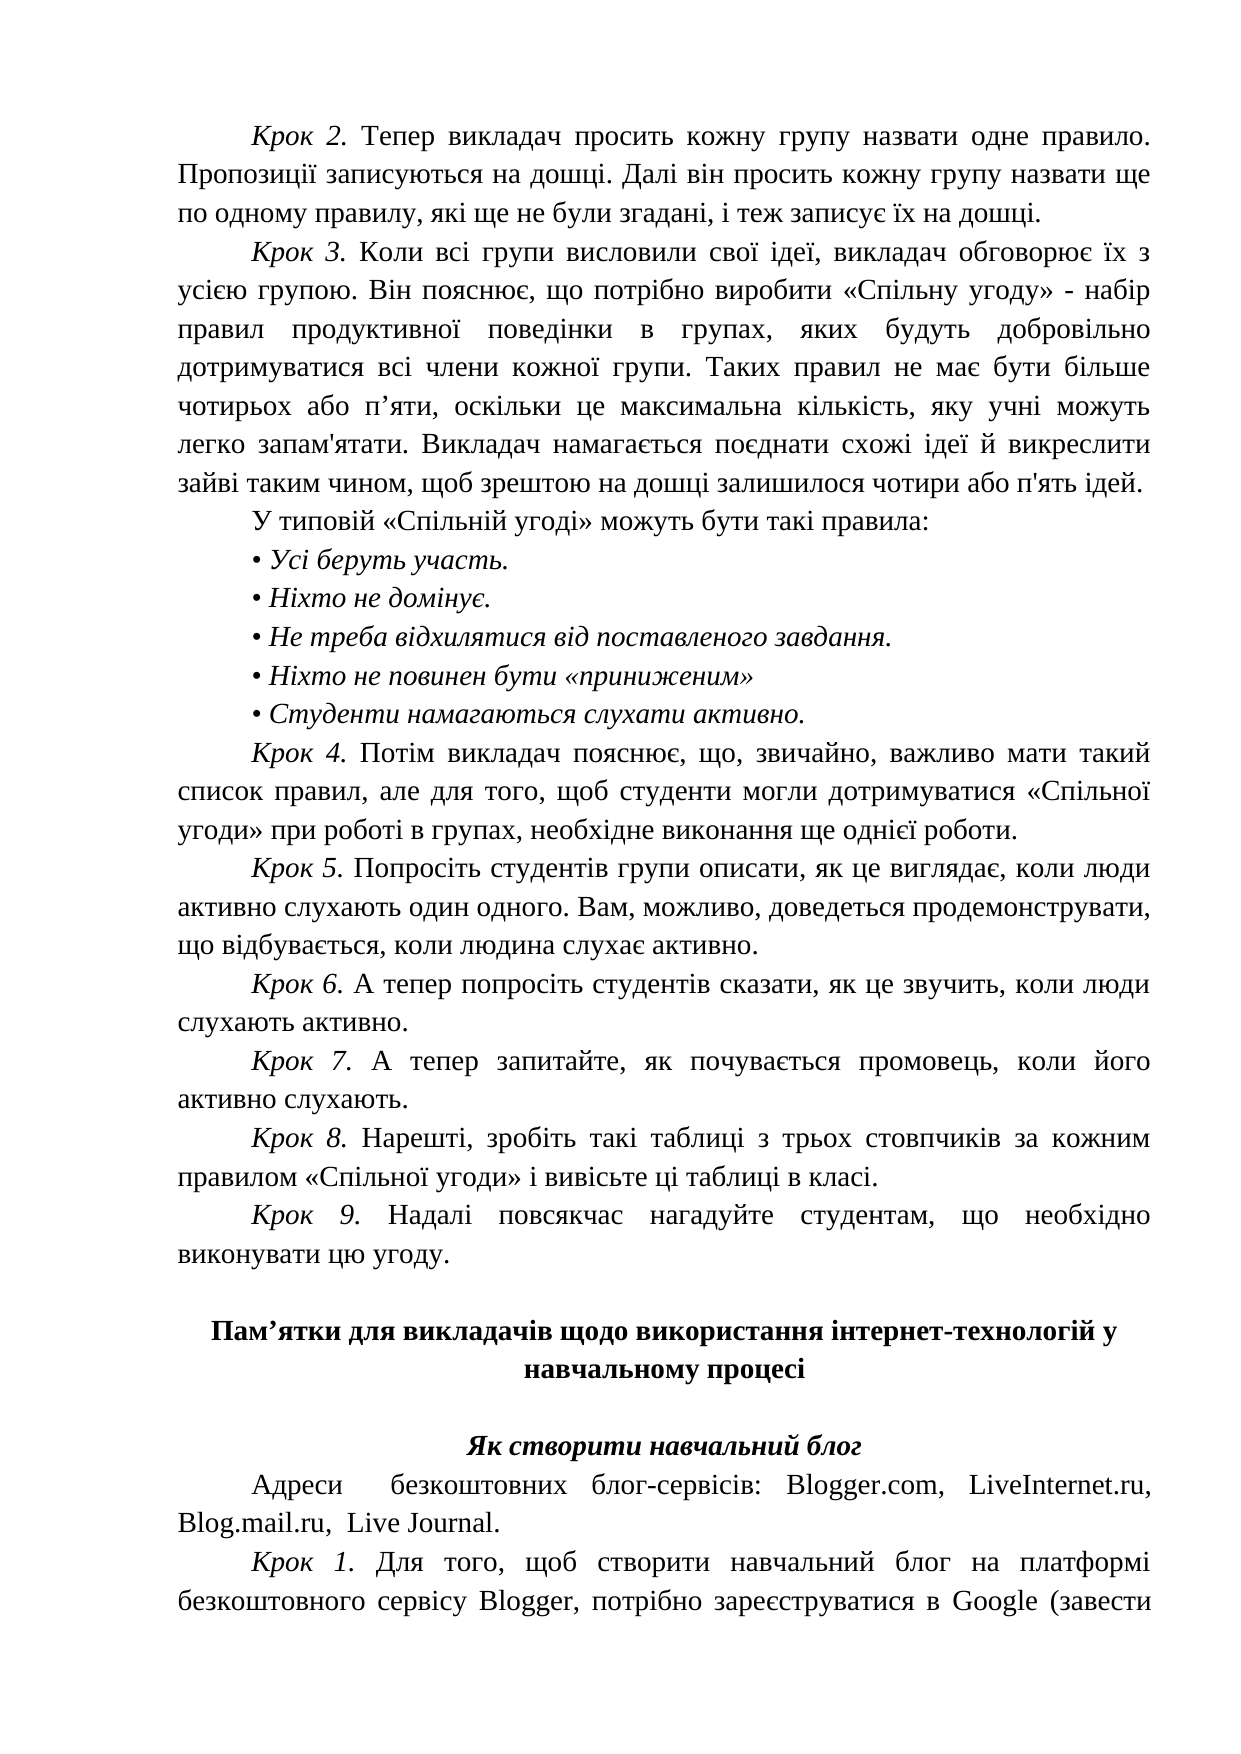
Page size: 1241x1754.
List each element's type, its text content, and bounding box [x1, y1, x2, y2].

text У типовій «Спільній угоді» можуть бути такі правила: [177, 503, 1152, 537]
text Крок 5. Попросіть студентів групи описати, як це виглядає, коли люди активно слухають один одного. Вам, можливо, доведеться продемонструвати, що відбувається, коли людина слухає активно. [177, 850, 1152, 961]
text • Ніхто не домінує. [177, 581, 1152, 614]
text Крок 3. Коли всі групи висловили свої ідеї, викладач обговорює їх з усією групою. Він пояснює, що потрібно виробити «Спільну угоду» - набір правил продуктивної поведінки в групах, яких будуть добровільно дотримуватися всі члени кожної групи. Таких правил не має бути більше чотирьох або п’яти, оскільки це максимальна кількість, яку учні можуть легко запам'ятати. Викладач намагається поєднати схожі ідеї й викреслити зайві таким чином, щоб зрештою на дошці залишилося чотири або п'ять ідей. [177, 234, 1152, 498]
text Крок 2. Тепер викладач просить кожну групу назвати одне правило. Пропозиції записуються на дошці. Далі він просить кожну групу назвати ще по одному правилу, які ще не були згадані, і теж записує їх на дошці. [177, 118, 1152, 229]
text Крок 8. Нарешті, зробіть такі таблиці з трьох стовпчиків за кожним правилом «Спільної угоди» і вивісьте ці таблиці в класі. [177, 1120, 1152, 1192]
text • Студенти намагаються слухати активно. [177, 696, 1152, 730]
text Крок 7. А тепер запитайте, як почувається промовець, коли його активно слухають. [177, 1043, 1152, 1115]
text Адреси безкоштовних блог-сервісів: Blogger.com, LiveInternet.ru, Blog.mail.ru, Live Journal. [177, 1467, 1152, 1539]
text Крок 4. Потім викладач пояснює, що, звичайно, важливо мати такий список правил, але для того, щоб студенти могли дотримуватися «Спільної угоди» при роботі в групах, необхідне виконання ще однієї роботи. [177, 735, 1152, 845]
text • Не треба відхилятися від поставленого завдання. [177, 619, 1152, 653]
text • Ніхто не повинен бути «приниженим» [177, 658, 1152, 691]
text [177, 1544, 1152, 1616]
text • Усі беруть участь. [177, 542, 1152, 576]
text Крок 6. А тепер попросіть студентів сказати, як це звучить, коли люди слухають активно. [177, 966, 1152, 1038]
text Як створити навчальний блог [177, 1428, 1152, 1462]
text Пам’ятки для викладачів щодо використання інтернет-технологій у навчальному процесі [177, 1313, 1152, 1385]
text Крок 9. Надалі повсякчас нагадуйте студентам, що необхідно виконувати цю угоду. [177, 1197, 1152, 1269]
